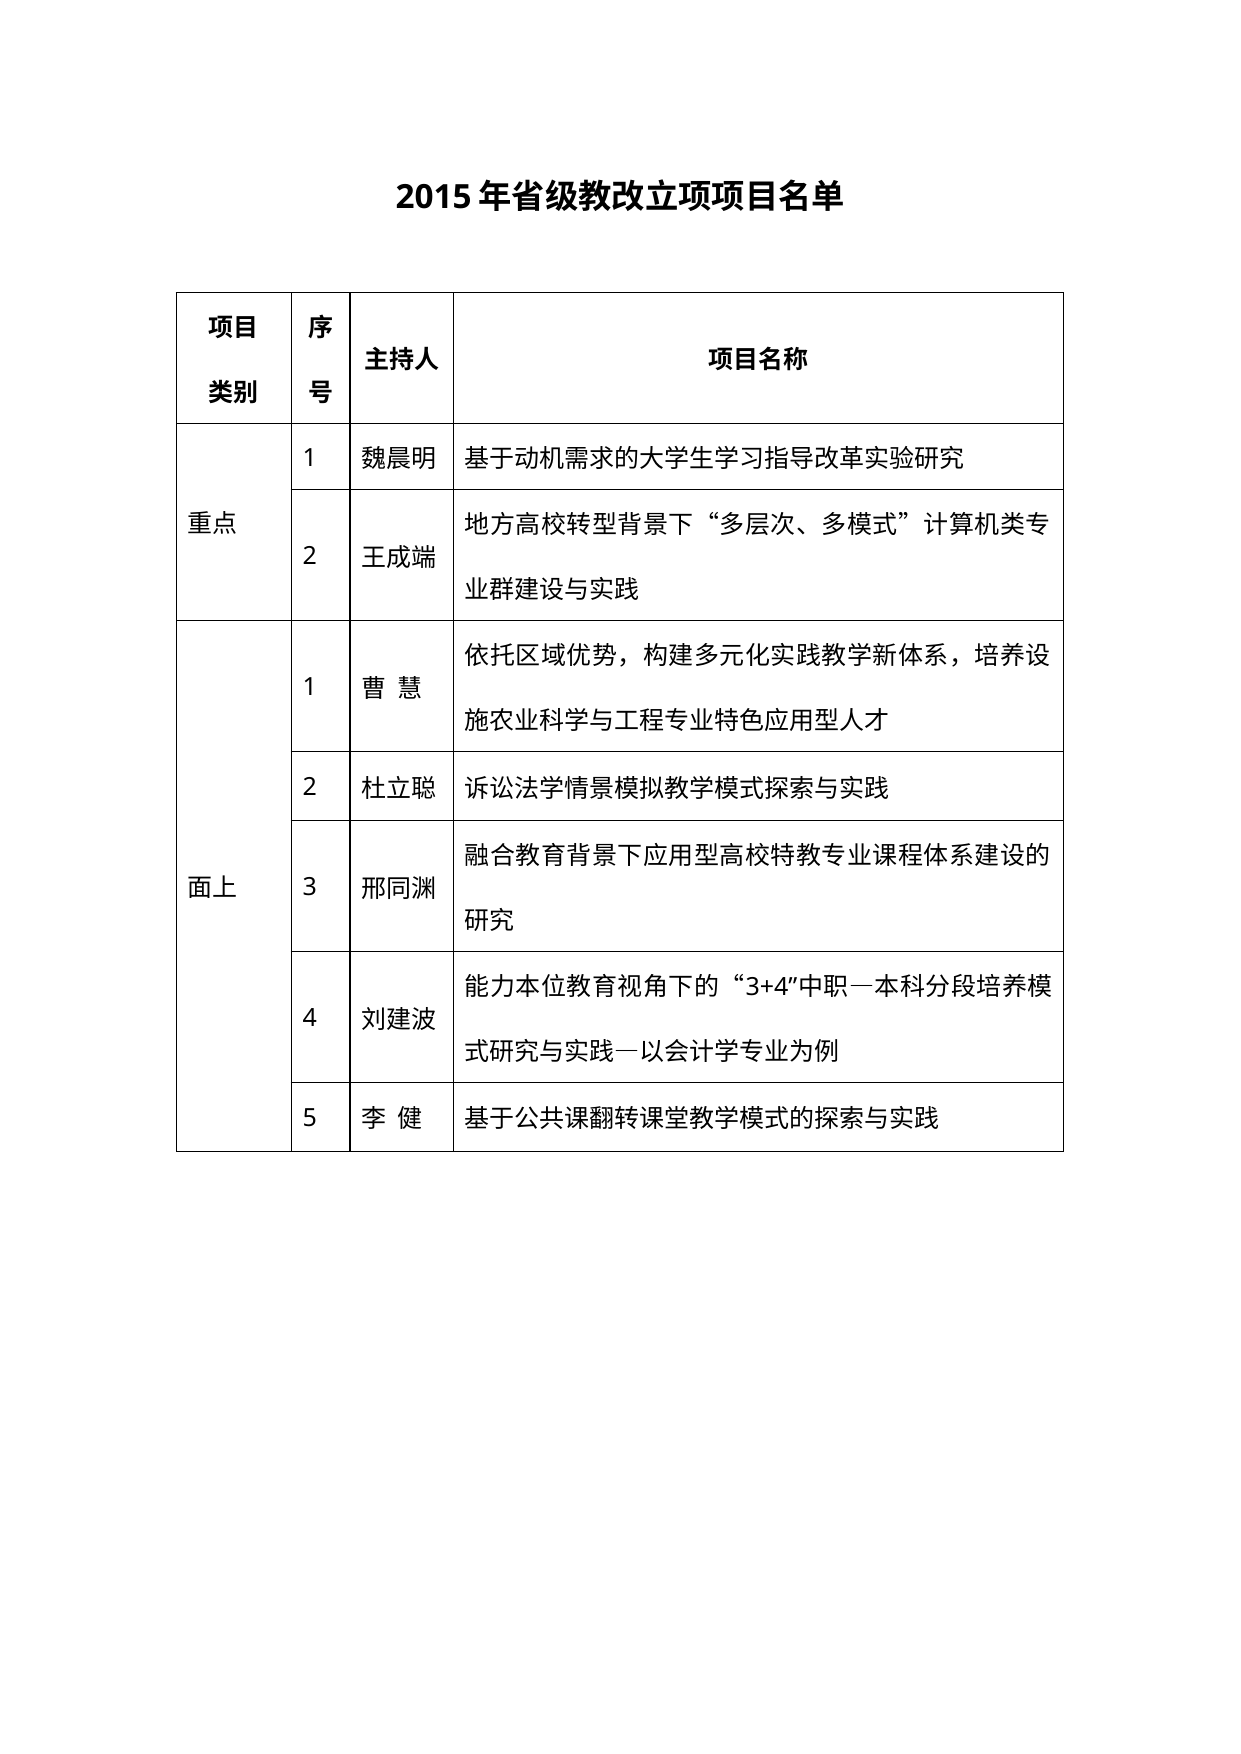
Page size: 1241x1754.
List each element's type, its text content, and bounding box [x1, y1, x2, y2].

table_cell 魏晨明 [351, 424, 453, 489]
table_cell 基于公共课翻转课堂教学模式的探索与实践 [454, 1083, 1063, 1151]
table_header 主持人 [351, 293, 453, 423]
table_cell 依托区域优势，构建多元化实践教学新体系，培养设施农业科学与工程专业特色应用型人才 [454, 621, 1063, 751]
table_header 序号 [292, 293, 349, 423]
table_cell 王成端 [351, 490, 453, 620]
table_cell 2 [292, 752, 349, 820]
table_cell 2 [292, 490, 349, 620]
table_header 项目 类别 [177, 293, 291, 423]
table_cell 地方高校转型背景下“多层次、多模式”计算机类专业群建设与实践 [454, 490, 1063, 620]
table_cell 基于动机需求的大学生学习指导改革实验研究 [454, 424, 1063, 489]
table_cell 4 [292, 952, 349, 1082]
table_cell 能力本位教育视角下的“3+4”中职—本科分段培养模式研究与实践—以会计学专业为例 [454, 952, 1063, 1082]
table_cell 5 [292, 1083, 349, 1151]
table_cell 重点 [177, 424, 291, 620]
table_cell 面上 [177, 621, 291, 1151]
table_cell 杜立聪 [351, 752, 453, 820]
table_cell 诉讼法学情景模拟教学模式探索与实践 [454, 752, 1063, 820]
table_cell 邢同渊 [351, 821, 453, 951]
table_cell 曹 慧 [351, 621, 453, 751]
table_cell 刘建波 [351, 952, 453, 1082]
table_cell 融合教育背景下应用型高校特教专业课程体系建设的研究 [454, 821, 1063, 951]
text 2015年省级教改立项项目名单 [187, 162, 1053, 227]
table_cell 1 [292, 621, 349, 751]
table_cell 李 健 [351, 1083, 453, 1151]
table_header 项目名称 [454, 293, 1063, 423]
table_cell 3 [292, 821, 349, 951]
table_cell 1 [292, 424, 349, 489]
